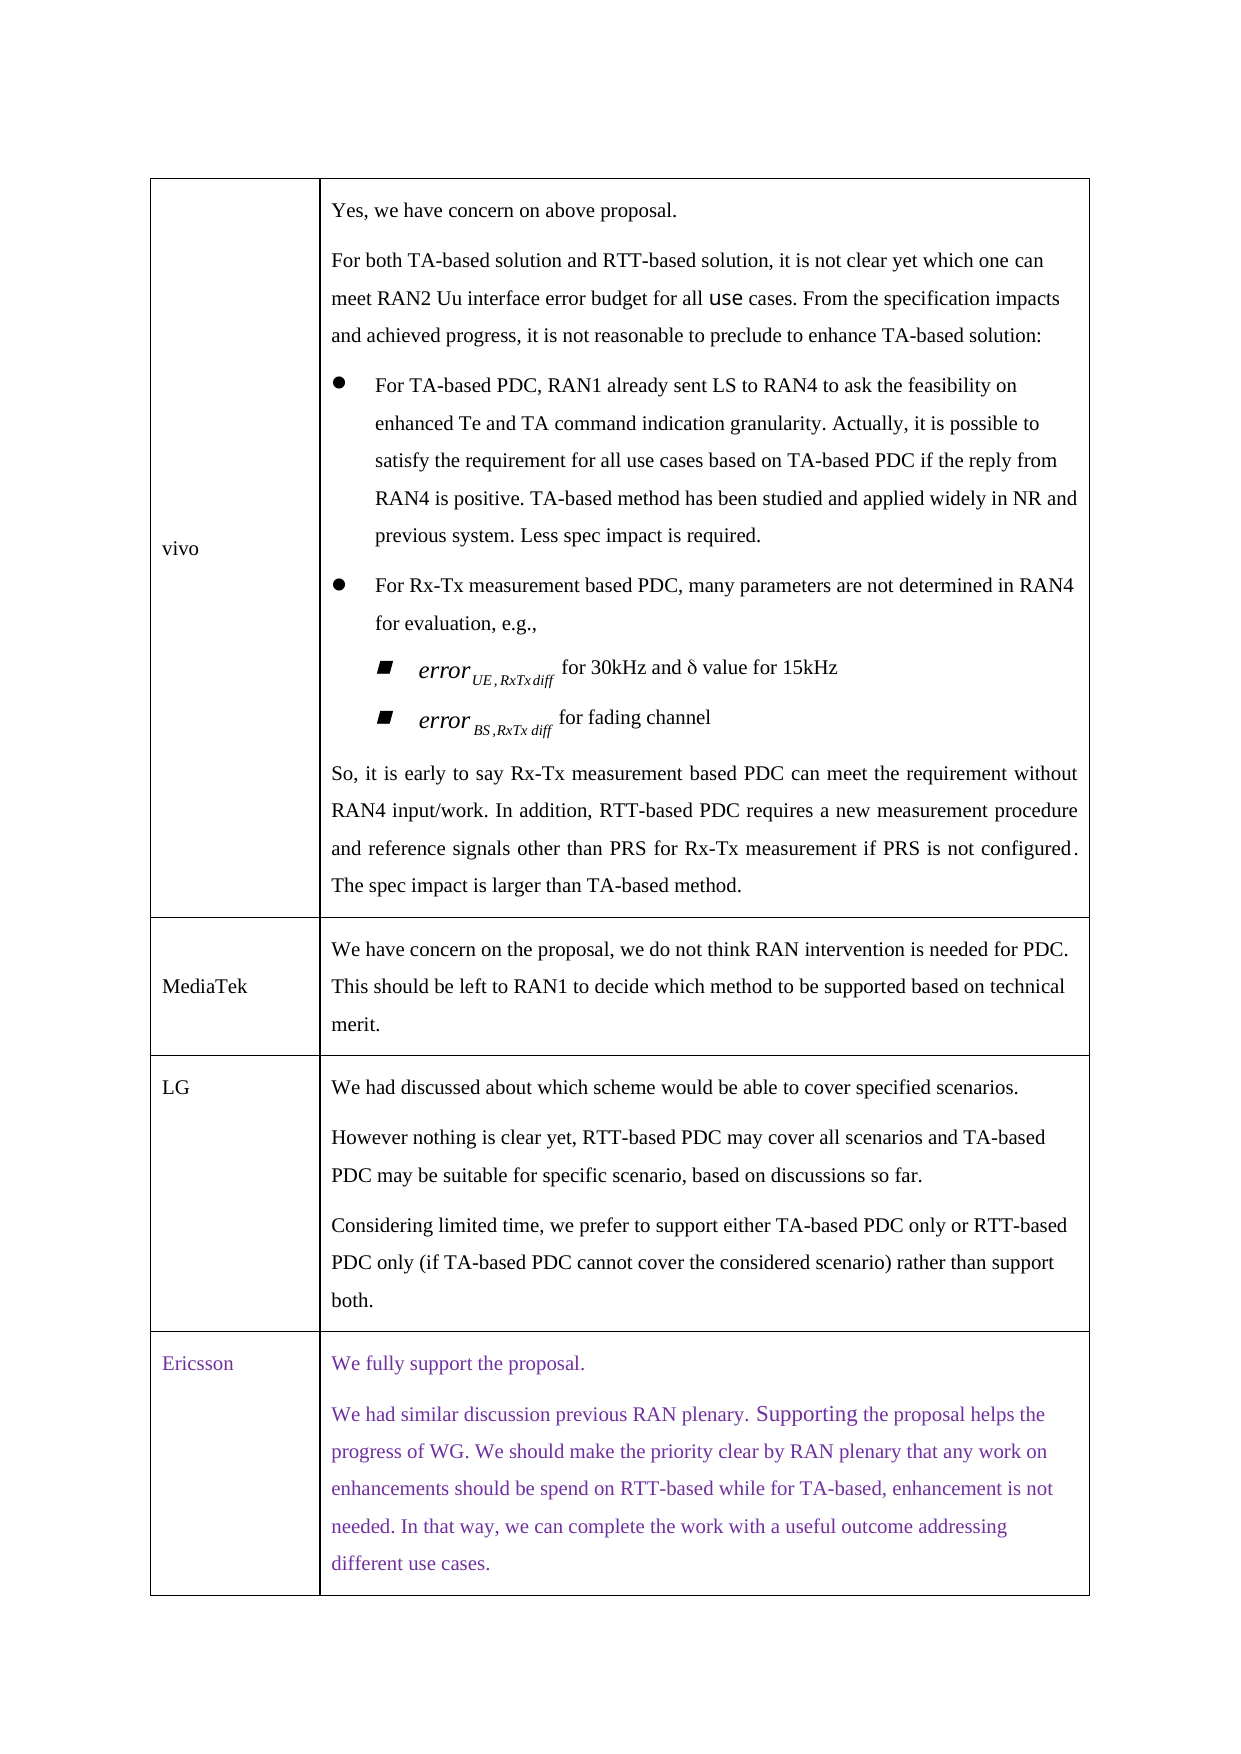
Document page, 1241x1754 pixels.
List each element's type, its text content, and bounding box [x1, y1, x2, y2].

table_cell Ericsson [151, 1332, 319, 1595]
table_cell vivo [151, 179, 319, 917]
table_cell We had discussed about which scheme would be able to cover specified scenarios. However nothing is clear yet, RTT-based PDC may cover all scenarios and TA-based PDC may be suitable for specific scenario, based on discussions so far. Considering limited time, we prefer to support either TA-based PDC only or RTT-based PDC only (if TA-based PDC cannot cover the considered scenario) rather than support both. [321, 1056, 1089, 1331]
table_cell We have concern on the proposal, we do not think RAN intervention is needed for PDC. This should be left to RAN1 to decide which method to be supported based on technical merit. [321, 918, 1089, 1055]
table_cell MediaTek [151, 918, 319, 1055]
table_cell LG [151, 1056, 319, 1331]
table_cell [321, 1332, 1089, 1595]
table_cell Yes, we have concern on above proposal. For both TA-based solution and RTT-based solution, it is not clear yet which one can meet RAN2 Uu interface error budget for all use cases. From the specification impacts and achieved progress, it is not reasonable to preclude to enhance TA-based solution: For TA-based PDC, RAN1 already sent LS to RAN4 to ask the feasibility on enhanced Te and TA command indication granularity. Actually, it is possible to satisfy the requirement for all use cases based on TA-based PDC if the reply from RAN4 is positive. TA-based method has been studied and applied widely in NR and previous system. Less spec impact is required. For Rx-Tx measurement based PDC, many parameters are not determined in RAN4 for evaluation, e.g., for 30kHz and value for 15kHz for fading channel So, it is early to say Rx-Tx measurement based PDC can meet the requirement without RAN4 input/work. In addition, RTT-based PDC requires a new measurement procedure and reference signals other than PRS for Rx-Tx measurement if PRS is not configured. The spec impact is larger than TA-based method. [321, 179, 1089, 917]
